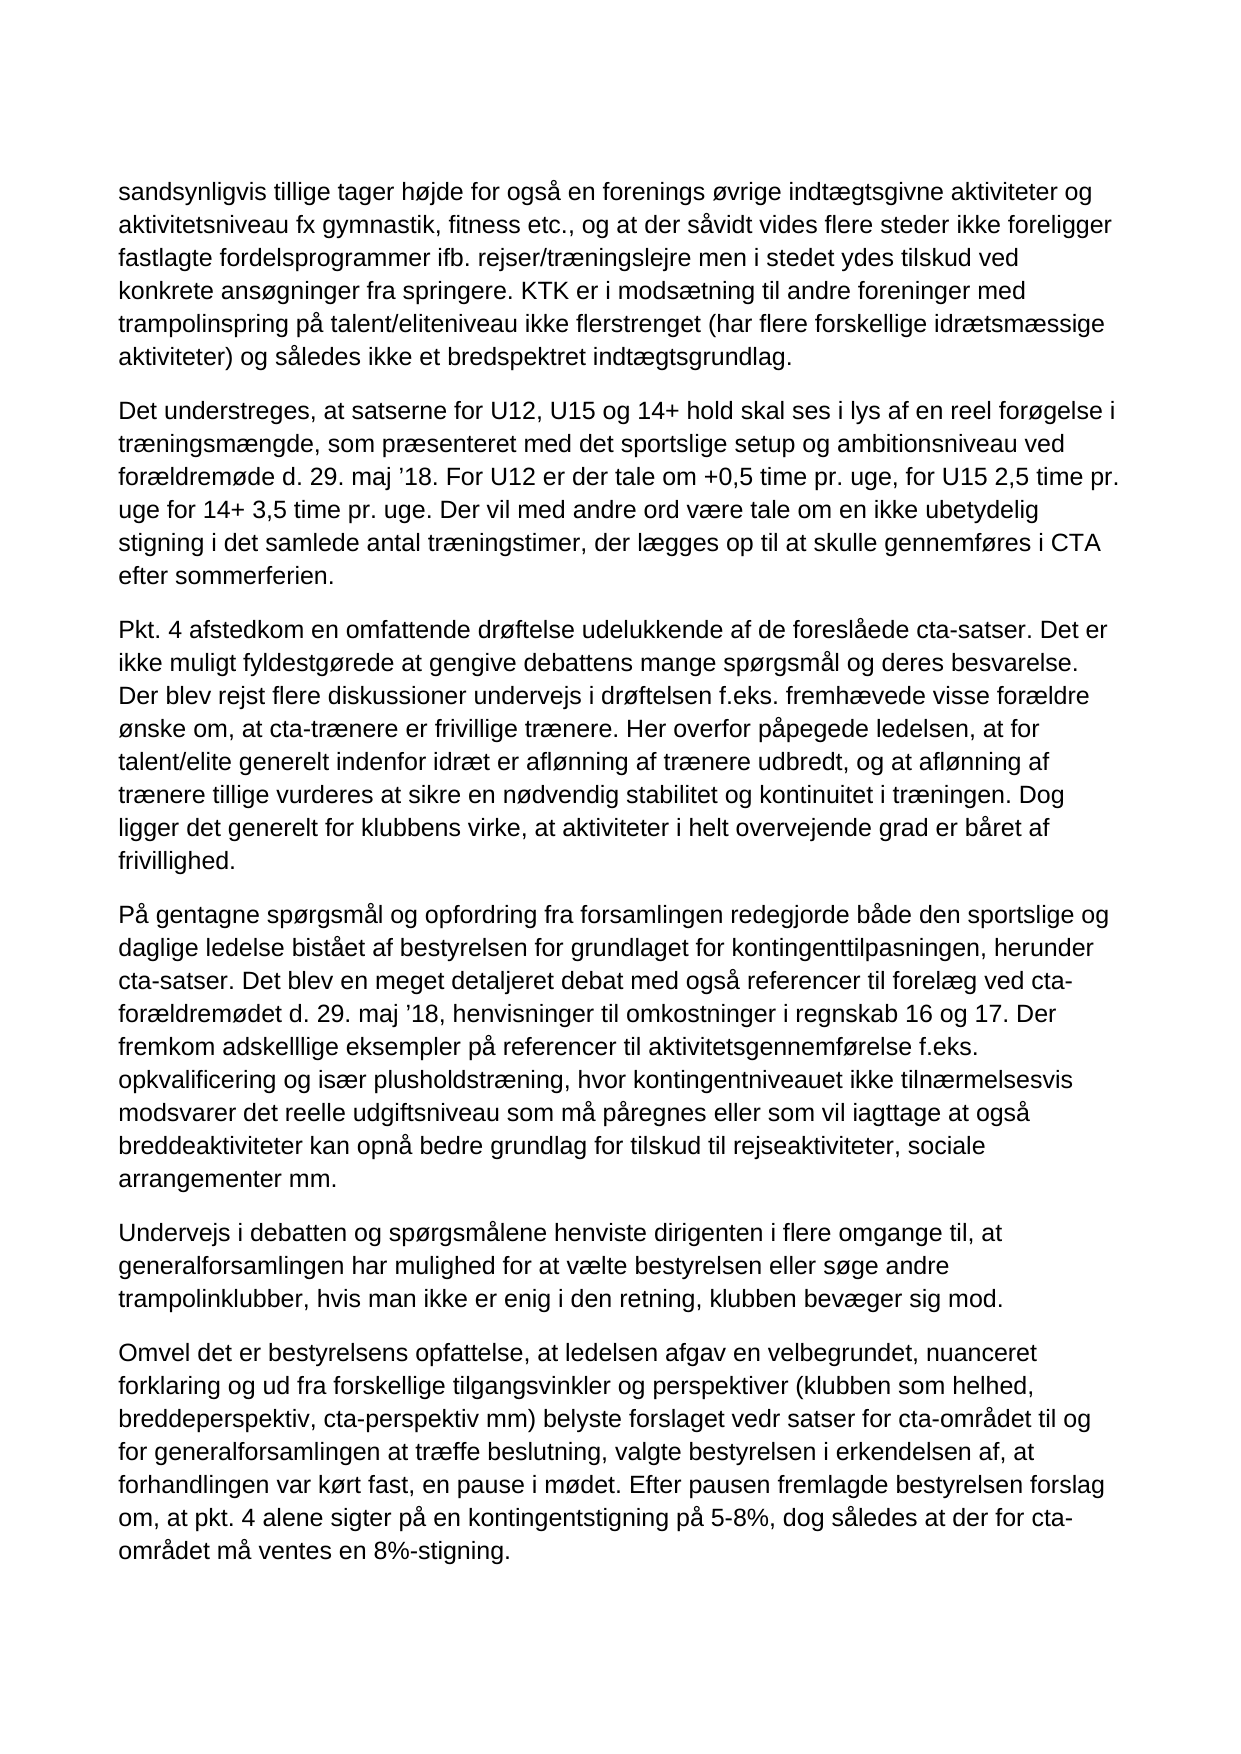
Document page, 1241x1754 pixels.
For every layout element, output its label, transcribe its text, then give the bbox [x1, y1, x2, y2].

text Undervejs i debatten og spørgsmålene henviste dirigenten i flere omgange til, at generalforsamlingen har mulighed for at vælte bestyrelsen eller søge andre trampolinklubber, hvis man ikke er enig i den retning, klubben bevæger sig mod. [118, 1218, 1122, 1313]
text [118, 177, 1122, 371]
text Det understreges, at satserne for U12, U15 og 14+ hold skal ses i lys af en reel forøgelse i træningsmængde, som præsenteret med det sportslige setup og ambitionsniveau ved forældremøde d. 29. maj ’18. For U12 er der tale om +0,5 time pr. uge, for U15 2,5 time pr. uge for 14+ 3,5 time pr. uge. Der vil med andre ord være tale om en ikke ubetydelig stigning i det samlede antal træningstimer, der lægges op til at skulle gennemføres i CTA efter sommerferien. [118, 396, 1122, 590]
text På gentagne spørgsmål og opfordring fra forsamlingen redegjorde både den sportslige og daglige ledelse bistået af bestyrelsen for grundlaget for kontingenttilpasningen, herunder cta-satser. Det blev en meget detaljeret debat med også referencer til forelæg ved cta-forældremødet d. 29. maj ’18, henvisninger til omkostninger i regnskab 16 og 17. Der fremkom adskelllige eksempler på referencer til aktivitetsgennemførelse f.eks. opkvalificering og især plusholdstræning, hvor kontingentniveauet ikke tilnærmelsesvis modsvarer det reelle udgiftsniveau som må påregnes eller som vil iagttage at også breddeaktiviteter kan opnå bedre grundlag for tilskud til rejseaktiviteter, sociale arrangementer mm. [118, 900, 1122, 1193]
text Omvel det er bestyrelsens opfattelse, at ledelsen afgav en velbegrundet, nuanceret forklaring og ud fra forskellige tilgangsvinkler og perspektiver (klubben som helhed, breddeperspektiv, cta-perspektiv mm) belyste forslaget vedr satser for cta-området til og for generalforsamlingen at træffe beslutning, valgte bestyrelsen i erkendelsen af, at forhandlingen var kørt fast, en pause i mødet. Efter pausen fremlagde bestyrelsen forslag om, at pkt. 4 alene sigter på en kontingentstigning på 5-8%, dog således at der for cta-området må ventes en 8%-stigning. [118, 1338, 1122, 1565]
text Pkt. 4 afstedkom en omfattende drøftelse udelukkende af de foreslåede cta-satser. Det er ikke muligt fyldestgørede at gengive debattens mange spørgsmål og deres besvarelse. Der blev rejst flere diskussioner undervejs i drøftelsen f.eks. fremhævede visse forældre ønske om, at cta-trænere er frivillige trænere. Her overfor påpegede ledelsen, at for talent/elite generelt indenfor idræt er aflønning af trænere udbredt, og at aflønning af trænere tillige vurderes at sikre en nødvendig stabilitet og kontinuitet i træningen. Dog ligger det generelt for klubbens virke, at aktiviteter i helt overvejende grad er båret af frivillighed. [118, 615, 1122, 875]
